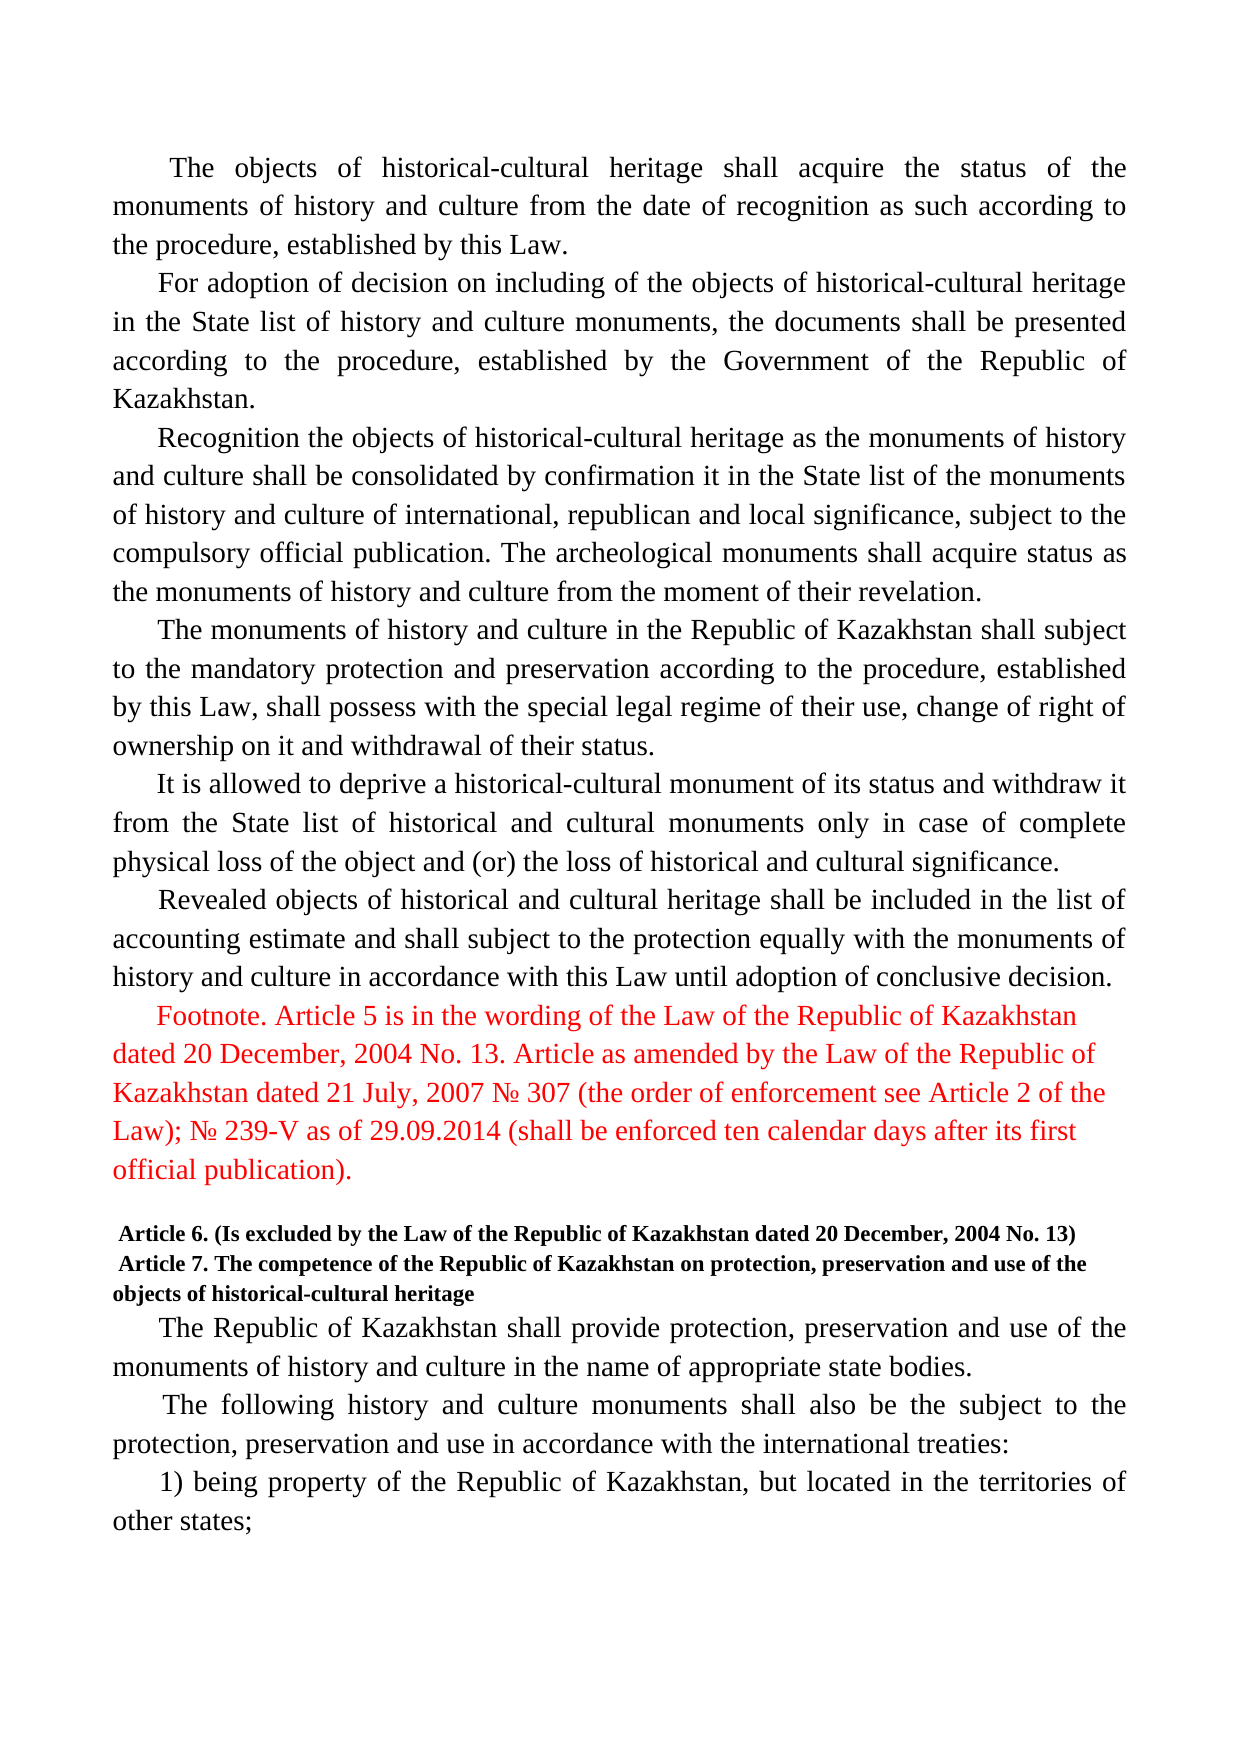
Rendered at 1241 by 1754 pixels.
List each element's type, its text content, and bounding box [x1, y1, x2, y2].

text Article 7. The competence of the Republic of Kazakhstan on protection, preservation and use of the objects of historical-cultural heritage [112, 1250, 1128, 1306]
text Article 6. (Is excluded by the Law of the Republic of Kazakhstan dated 20 December, 2004 No. 13) [112, 1220, 1128, 1246]
text The following history and culture monuments shall also be the subject to the protection, preservation and use in accordance with the international treaties: [112, 1387, 1128, 1459]
text The Republic of Kazakhstan shall provide protection, preservation and use of the monuments of history and culture in the name of appropriate state bodies. [112, 1310, 1128, 1382]
text Footnote. Article 5 is in the wording of the Law of the Republic of Kazakhstan dated 20 December, 2004 No. 13. Article as amended by the Law of the Republic of Kazakhstan dated 21 July, 2007 № 307 (the order of enforcement see Article 2 of the Law); № 239-V as of 29.09.2014 (shall be enforced ten calendar days after its first official publication). [112, 998, 1128, 1216]
text Revealed objects of historical and cultural heritage shall be included in the list of accounting estimate and shall subject to the protection equally with the monuments of history and culture in accordance with this Law until adoption of conclusive decision. [112, 882, 1128, 993]
text The monuments of history and culture in the Republic of Kazakhstan shall subject to the mandatory protection and preservation according to the procedure, established by this Law, shall possess with the special legal regime of their use, change of right of ownership on it and withdrawal of their status. [112, 612, 1128, 762]
text It is allowed to deprive a historical-cultural monument of its status and withdraw it from the State list of historical and cultural monuments only in case of complete physical loss of the object and (or) the loss of historical and cultural significance. [112, 767, 1128, 877]
text 1) being property of the Republic of Kazakhstan, but located in the territories of other states; [112, 1464, 1128, 1537]
text The objects of historical-cultural heritage shall acquire the status of the monuments of history and culture from the date of recognition as such according to the procedure, established by this Law. [112, 150, 1128, 261]
text Recognition the objects of historical-cultural heritage as the monuments of history and culture shall be consolidated by confirmation it in the State list of the monuments of history and culture of international, republican and local significance, subject to the compulsory official publication. The archeological monuments shall acquire status as the monuments of history and culture from the moment of their revelation. [112, 420, 1128, 607]
text For adoption of decision on including of the objects of historical-cultural heritage in the State list of history and culture monuments, the documents shall be presented according to the procedure, established by the Government of the Republic of Kazakhstan. [112, 266, 1128, 415]
